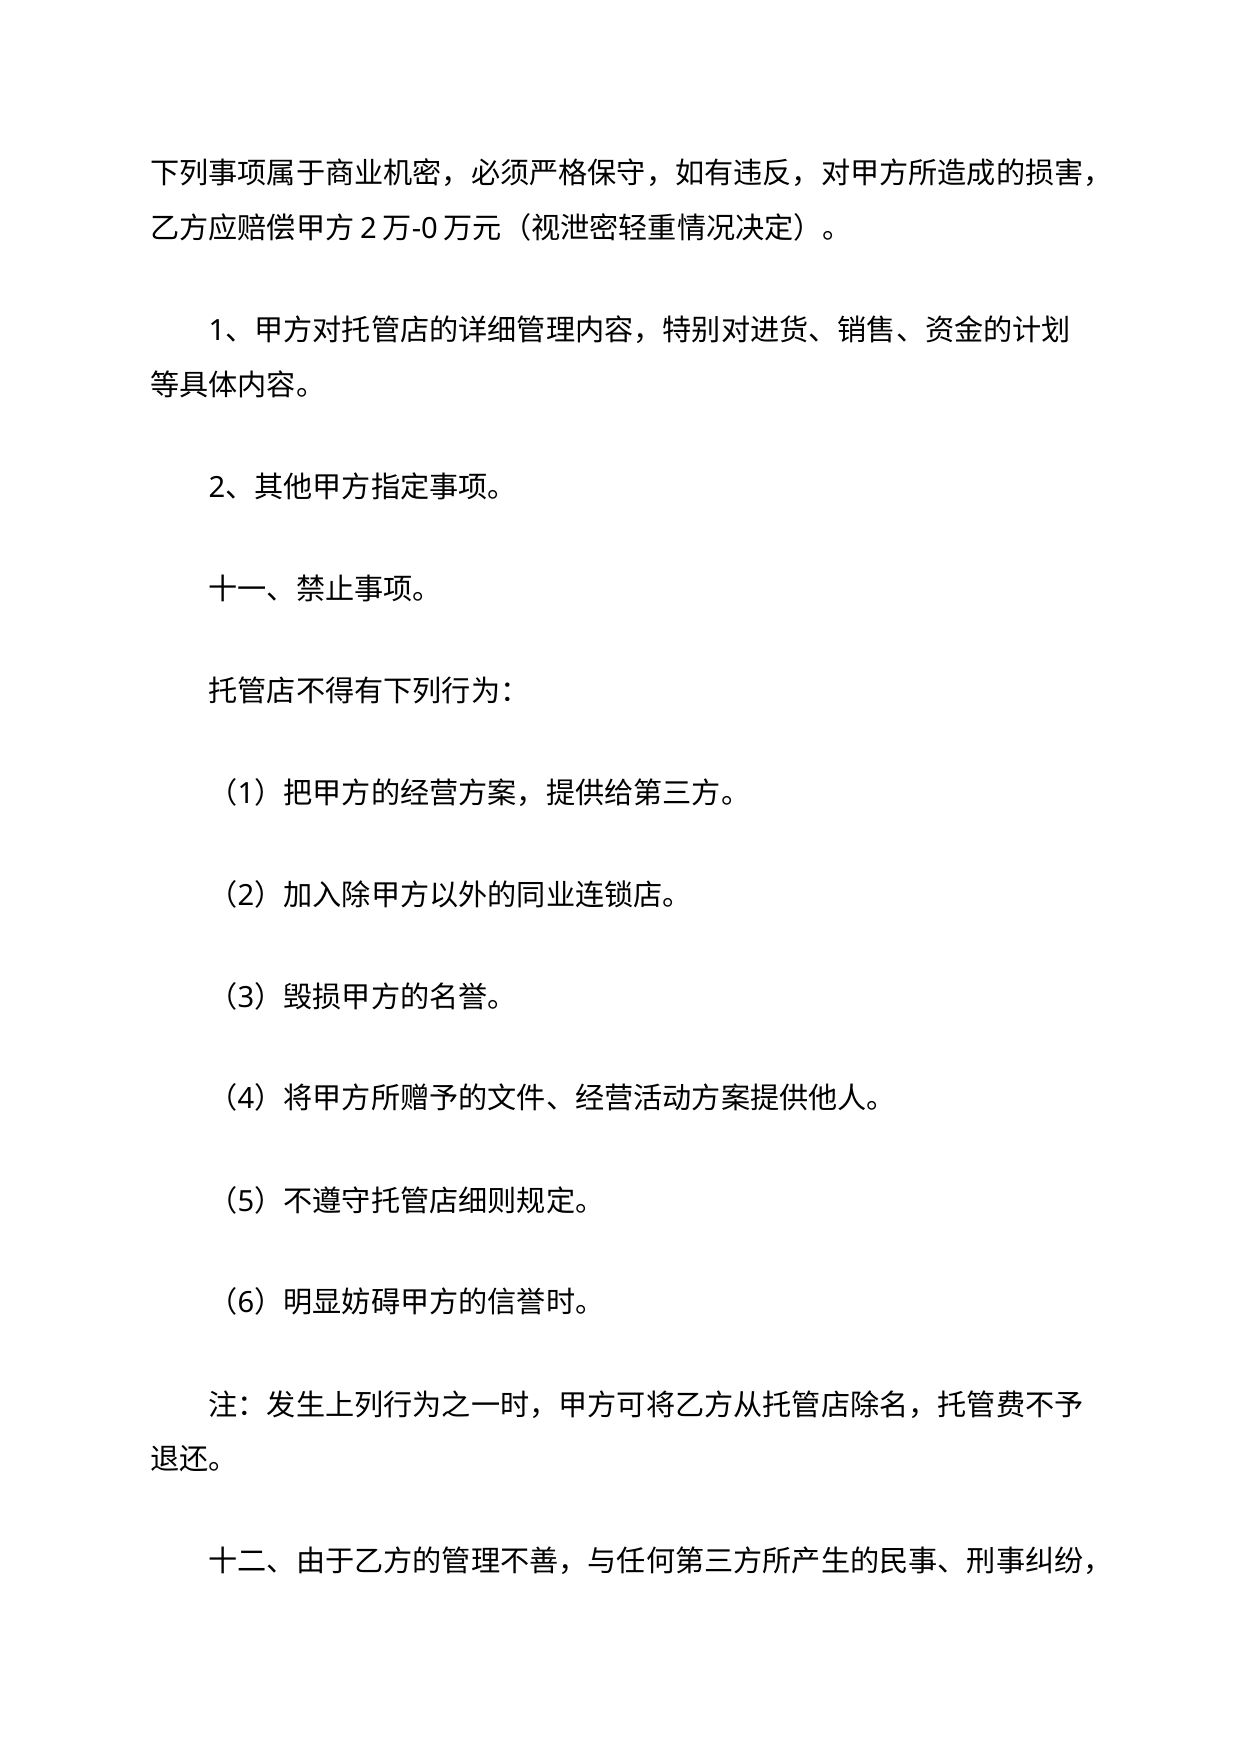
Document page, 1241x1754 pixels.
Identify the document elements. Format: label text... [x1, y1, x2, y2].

text （2）加入除甲方以外的同业连锁店。 [150, 871, 1090, 913]
text （5）不遵守托管店细则规定。 [150, 1177, 1090, 1219]
text （4）将甲方所赠予的文件、经营活动方案提供他人。 [150, 1075, 1090, 1117]
text 托管店不得有下列行为： [150, 667, 1090, 710]
text （1）把甲方的经营方案，提供给第三方。 [150, 769, 1090, 812]
text 2、其他甲方指定事项。 [150, 464, 1090, 506]
text 十一、禁止事项。 [150, 566, 1090, 608]
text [150, 150, 1090, 247]
text （6）明显妨碍甲方的信誉时。 [150, 1279, 1090, 1321]
text （3）毁损甲方的名誉。 [150, 973, 1090, 1016]
text 1、甲方对托管店的详细管理内容，特别对进货、销售、资金的计划等具体内容。 [150, 307, 1090, 404]
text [150, 1538, 1090, 1580]
text 注：发生上列行为之一时，甲方可将乙方从托管店除名，托管费不予退还。 [150, 1381, 1090, 1478]
